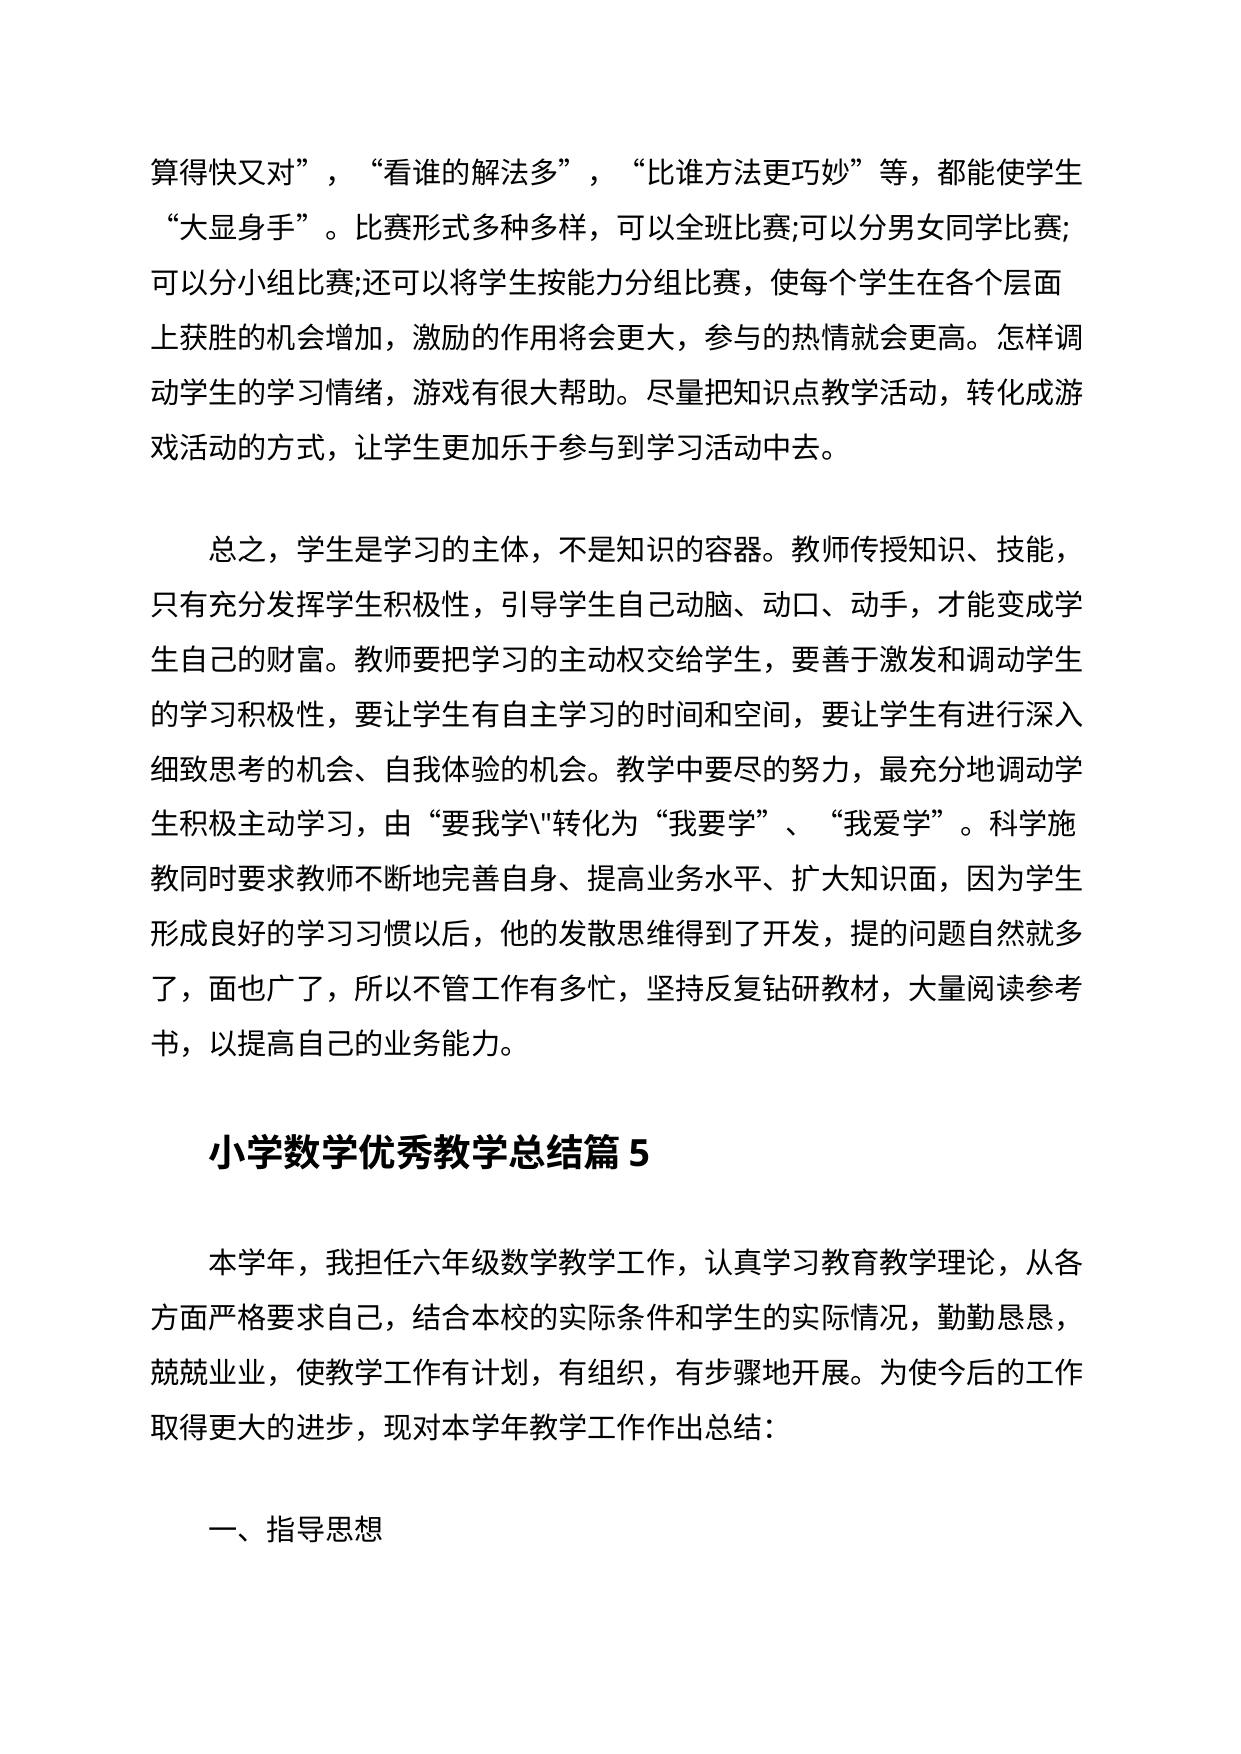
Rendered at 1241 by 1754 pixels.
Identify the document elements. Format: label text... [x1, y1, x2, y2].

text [150, 150, 1090, 467]
text 小学数学优秀教学总结篇5 [150, 1122, 1090, 1177]
text 一、指导思想 [150, 1506, 1090, 1549]
text 本学年，我担任六年级数学教学工作，认真学习教育教学理论，从各方面严格要求自己，结合本校的实际条件和学生的实际情况，勤勤恳恳，兢兢业业，使教学工作有计划，有组织，有步骤地开展。为使今后的工作取得更大的进步，现对本学年教学工作作出总结： [150, 1240, 1090, 1447]
text 总之，学生是学习的主体，不是知识的容器。教师传授知识、技能，只有充分发挥学生积极性，引导学生自己动脑、动口、动手，才能变成学生自己的财富。教师要把学习的主动权交给学生，要善于激发和调动学生的学习积极性，要让学生有自主学习的时间和空间，要让学生有进行深入细致思考的机会、自我体验的机会。教学中要尽的努力，最充分地调动学生积极主动学习，由“要我学\"转化为“我要学”、“我爱学”。科学施教同时要求教师不断地完善自身、提高业务水平、扩大知识面，因为学生形成良好的学习习惯以后，他的发散思维得到了开发，提的问题自然就多了，面也广了，所以不管工作有多忙，坚持反复钻研教材，大量阅读参考书，以提高自己的业务能力。 [150, 526, 1090, 1063]
